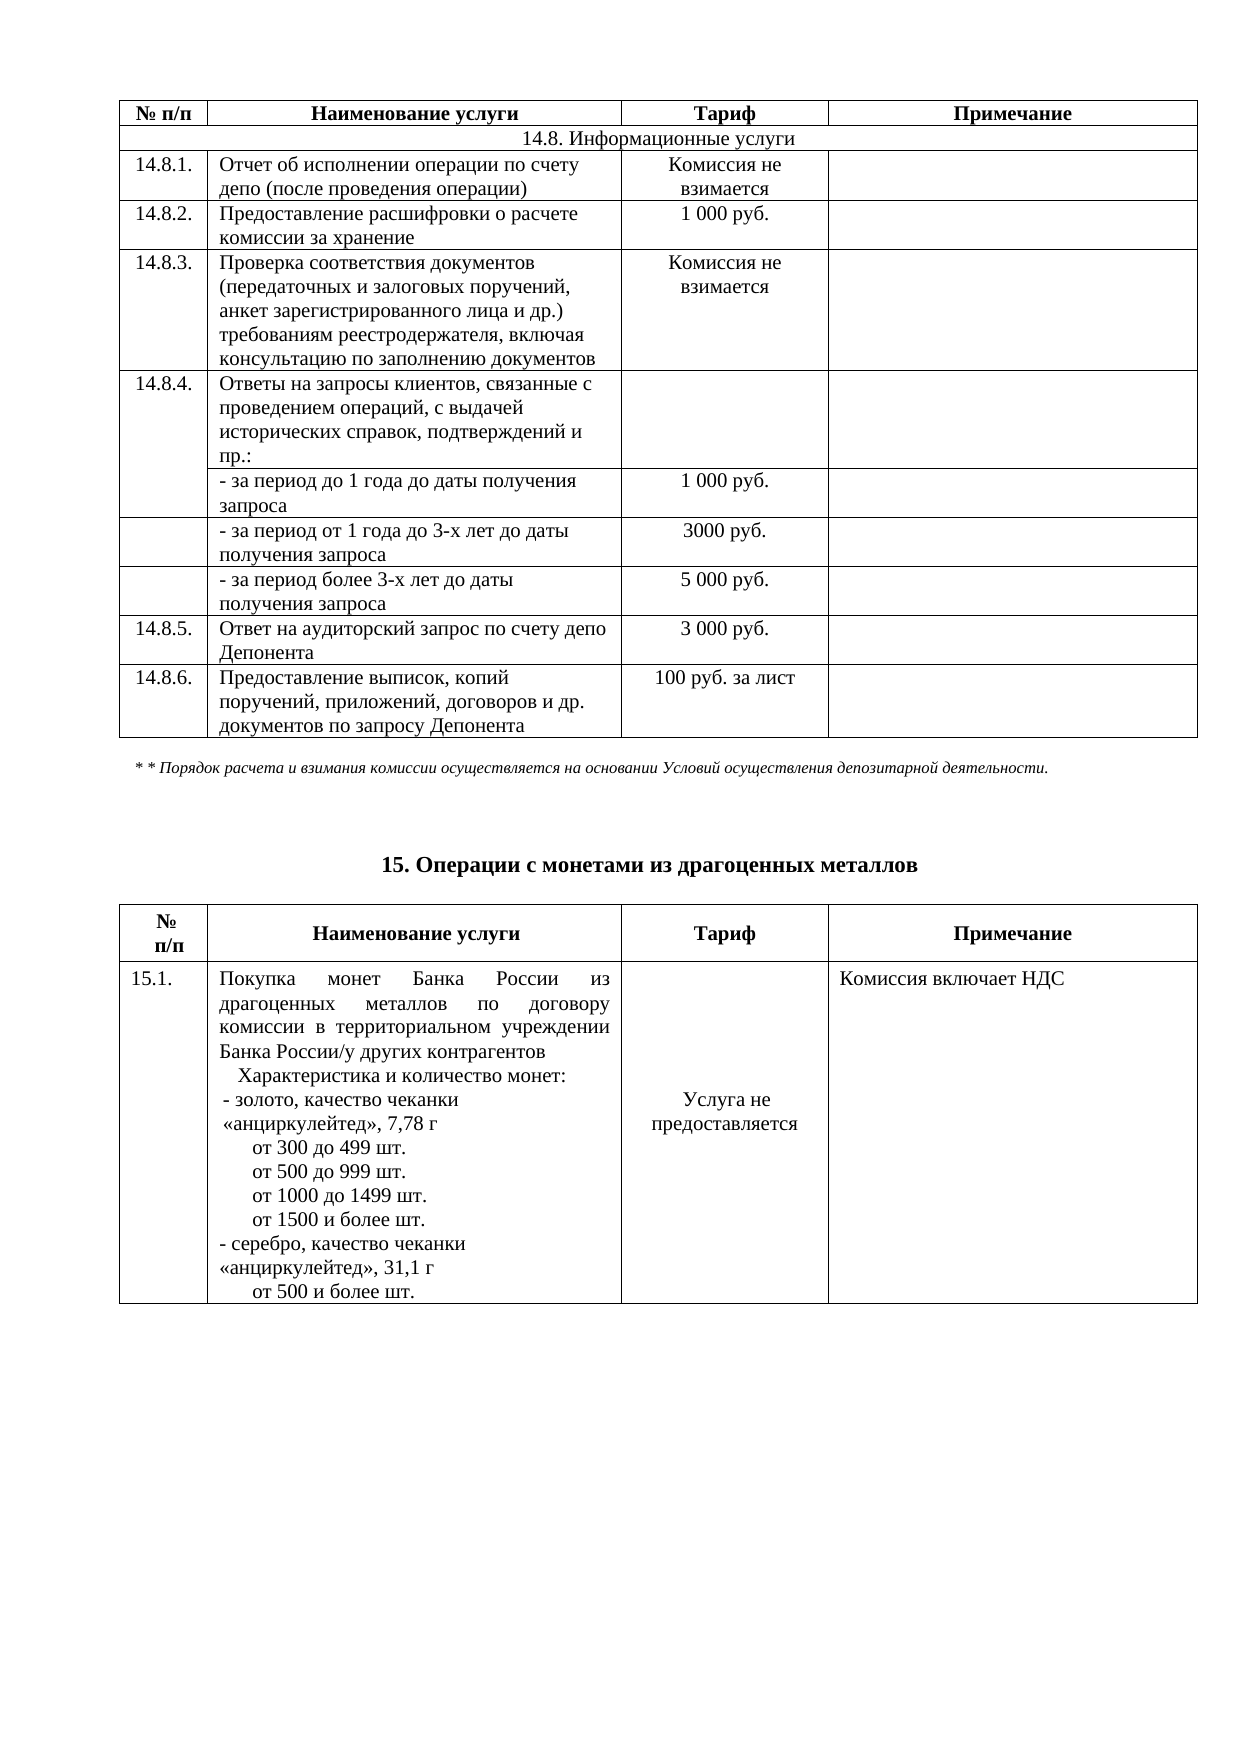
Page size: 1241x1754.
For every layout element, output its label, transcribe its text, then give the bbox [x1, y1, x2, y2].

table_cell Комиссия не взимается [622, 250, 828, 370]
table_cell Ответ на аудиторский запрос по счету депо Депонента [208, 616, 621, 664]
table_header Тариф [622, 905, 828, 961]
table_cell 14.8.6. [120, 665, 207, 737]
text * * Порядок расчета и взимания комиссии осуществляется на основании Условий осуществления депозитарной деятельности. [134, 757, 1165, 777]
table_cell 14.8. Информационные услуги [120, 126, 1197, 150]
table_header Наименование услуги [208, 101, 621, 125]
table_header Тариф [622, 101, 828, 125]
table_cell Отчет об исполнении операции по счету депо (после проведения операции) [208, 151, 621, 199]
table_cell [829, 665, 1197, 737]
table_cell Ответы на запросы клиентов, связанные с проведением операций, с выдачей исторических справок, подтверждений и пр.: [208, 371, 621, 467]
table_cell 5 000 руб. [622, 567, 828, 615]
table_cell [829, 201, 1197, 249]
table_header № п/п [120, 101, 207, 125]
table_cell [829, 151, 1197, 199]
table_cell 1 000 руб. [622, 201, 828, 249]
table_cell - за период до 1 года до даты получения запроса [208, 469, 621, 517]
table_cell [120, 468, 207, 517]
table_cell Предоставление выписок, копий поручений, приложений, договоров и др. документов по запросу Депонента [208, 665, 621, 737]
table_cell 14.8.1. [120, 151, 207, 199]
table_cell 3000 руб. [622, 518, 828, 566]
table_cell [120, 567, 207, 615]
table_cell 15.1. [120, 962, 207, 1303]
table_cell - за период от 1 года до 3-х лет до даты получения запроса [208, 518, 621, 566]
table_cell 14.8.5. [120, 616, 207, 664]
table_cell 14.8.2. [120, 201, 207, 249]
table_cell 100 руб. за лист [622, 665, 828, 737]
table_cell 1 000 руб. [622, 469, 828, 517]
table_cell Комиссия включает НДС [829, 962, 1197, 1303]
subtitle 15. Операции с монетами из драгоценных металлов [134, 851, 1165, 877]
table_header Примечание [829, 101, 1197, 125]
table_cell 14.8.3. [120, 250, 207, 370]
table_cell Услуга не предоставляется [622, 962, 828, 1303]
table_cell 3 000 руб. [622, 616, 828, 664]
table_cell 14.8.4. [120, 371, 207, 467]
table_cell Комиссия не взимается [622, 151, 828, 199]
table_header Примечание [829, 905, 1197, 961]
table_cell [829, 371, 1197, 467]
table_cell [829, 250, 1197, 370]
table_cell [829, 518, 1197, 566]
table_cell [120, 518, 207, 566]
table_cell Предоставление расшифровки о расчете комиссии за хранение [208, 201, 621, 249]
table_cell Покупка монет Банка России из драгоценных металлов по договору комиссии в территориальном учреждении Банка России/у других контрагентов Характеристика и количество монет: - золото, качество чеканки «анциркулейтед», 7,78 г от 300 до 499 шт. от 500 до 999 шт. от 1000 до 1499 шт. от 1500 и более шт. - серебро, качество чеканки «анциркулейтед», 31,1 г от 500 и более шт. [208, 962, 621, 1303]
table_cell [829, 469, 1197, 517]
table_cell - за период более 3-х лет до даты получения запроса [208, 567, 621, 615]
table_header № п/п [120, 905, 207, 961]
table_header Наименование услуги [208, 905, 621, 961]
table_cell Проверка соответствия документов (передаточных и залоговых поручений, анкет зарегистрированного лица и др.) требованиям реестродержателя, включая консультацию по заполнению документов [208, 250, 621, 370]
table_cell [829, 567, 1197, 615]
table_cell [829, 616, 1197, 664]
table_cell [622, 371, 828, 467]
